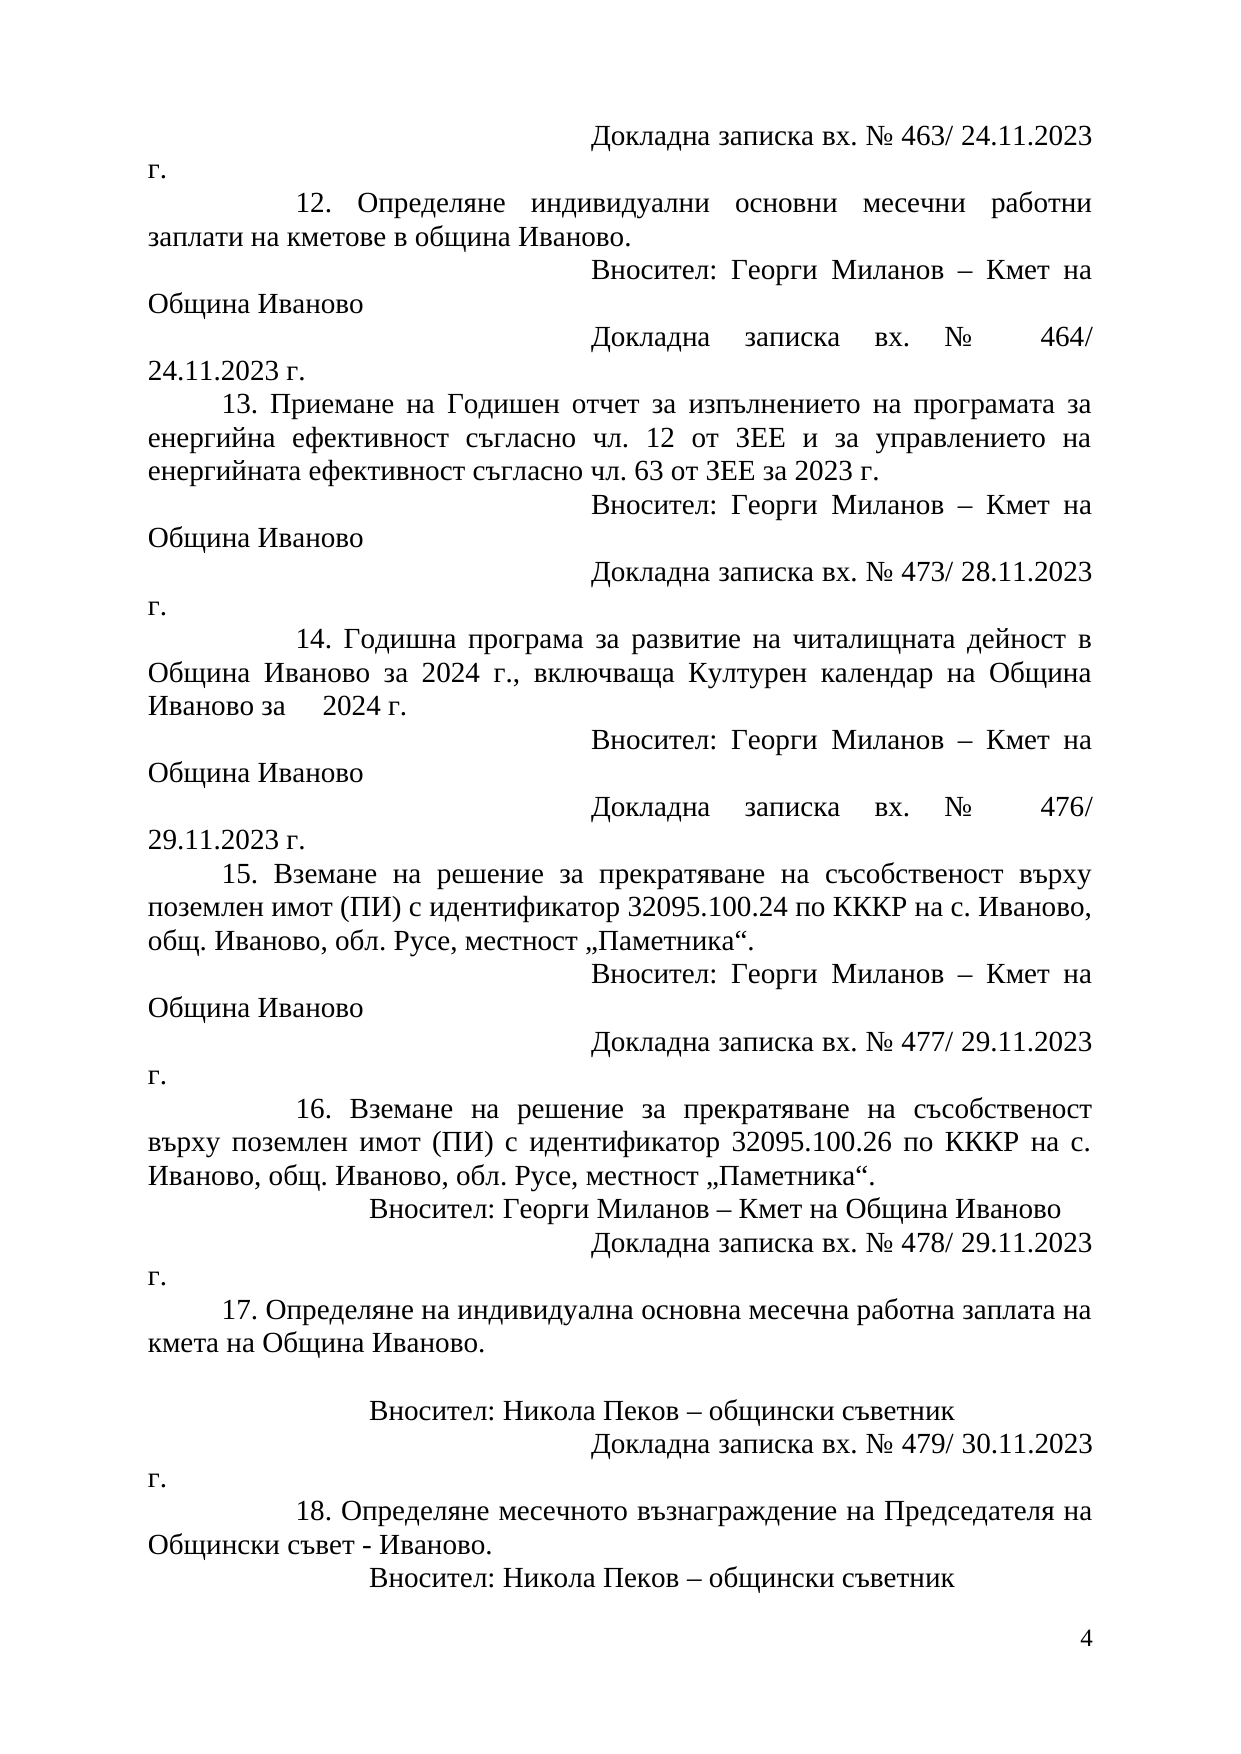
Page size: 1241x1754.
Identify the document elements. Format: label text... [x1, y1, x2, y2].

text 18. Определяне месечното възнаграждение на Председателя на Общински съвет - Иваново. [148, 1493, 1093, 1560]
text Докладна записка вх. № 476/ 29.11.2023 г. [148, 789, 1093, 856]
text Вносител: Георги Миланов – Кмет на Община Иваново [148, 957, 1093, 1024]
text Вносител: Георги Миланов – Кмет на Община Иваново [295, 1191, 1093, 1225]
text Докладна записка вх. № 478/ 29.11.2023 г. [148, 1225, 1093, 1292]
text 15. Вземане на решение за прекратяване на съсобственост върху поземлен имот (ПИ) с идентификатор 32095.100.24 по КККР на с. Иваново, общ. Иваново, обл. Русе, местност „Паметника“. [148, 856, 1093, 957]
text Вносител: Георги Миланов – Кмет на Община Иваново [148, 487, 1093, 554]
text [295, 1560, 1093, 1594]
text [148, 252, 1093, 319]
text Докладна записка вх. № 464/ 24.11.2023 г. [148, 319, 1093, 386]
text 13. Приемане на Годишен отчет за изпълнението на програмата за енергийна ефективност съгласно чл. 12 от ЗЕЕ и за управлението на енергийната ефективност съгласно чл. 63 от ЗЕЕ за 2023 г. [148, 386, 1093, 487]
text 14. Годишна програма за развитие на читалищната дейност в Община Иваново за 2024 г., включваща Културен календар на Община Иваново за 2024 г. [148, 621, 1093, 722]
text Докладна записка вх. № 463/ 24.11.2023 г. [148, 118, 1093, 185]
text Вносител: Георги Миланов – Кмет на Община Иваново [148, 722, 1093, 789]
text Вносител: Никола Пеков – общински съветник [295, 1393, 1093, 1426]
text Докладна записка вх. № 473/ 28.11.2023 г. [148, 554, 1093, 621]
text 12. Определяне индивидуални основни месечни работни заплати на кметове в община Иваново. [148, 185, 1093, 252]
text 16. Вземане на решение за прекратяване на съсобственост върху поземлен имот (ПИ) с идентификатор 32095.100.26 по КККР на с. Иваново, общ. Иваново, обл. Русе, местност „Паметника“. [148, 1091, 1093, 1191]
text 17. Определяне на индивидуална основна месечна работна заплата на кмета на Община Иваново. [148, 1292, 1093, 1359]
text Докладна записка вх. № 477/ 29.11.2023 г. [148, 1024, 1093, 1091]
text Докладна записка вх. № 479/ 30.11.2023 г. [148, 1426, 1093, 1493]
